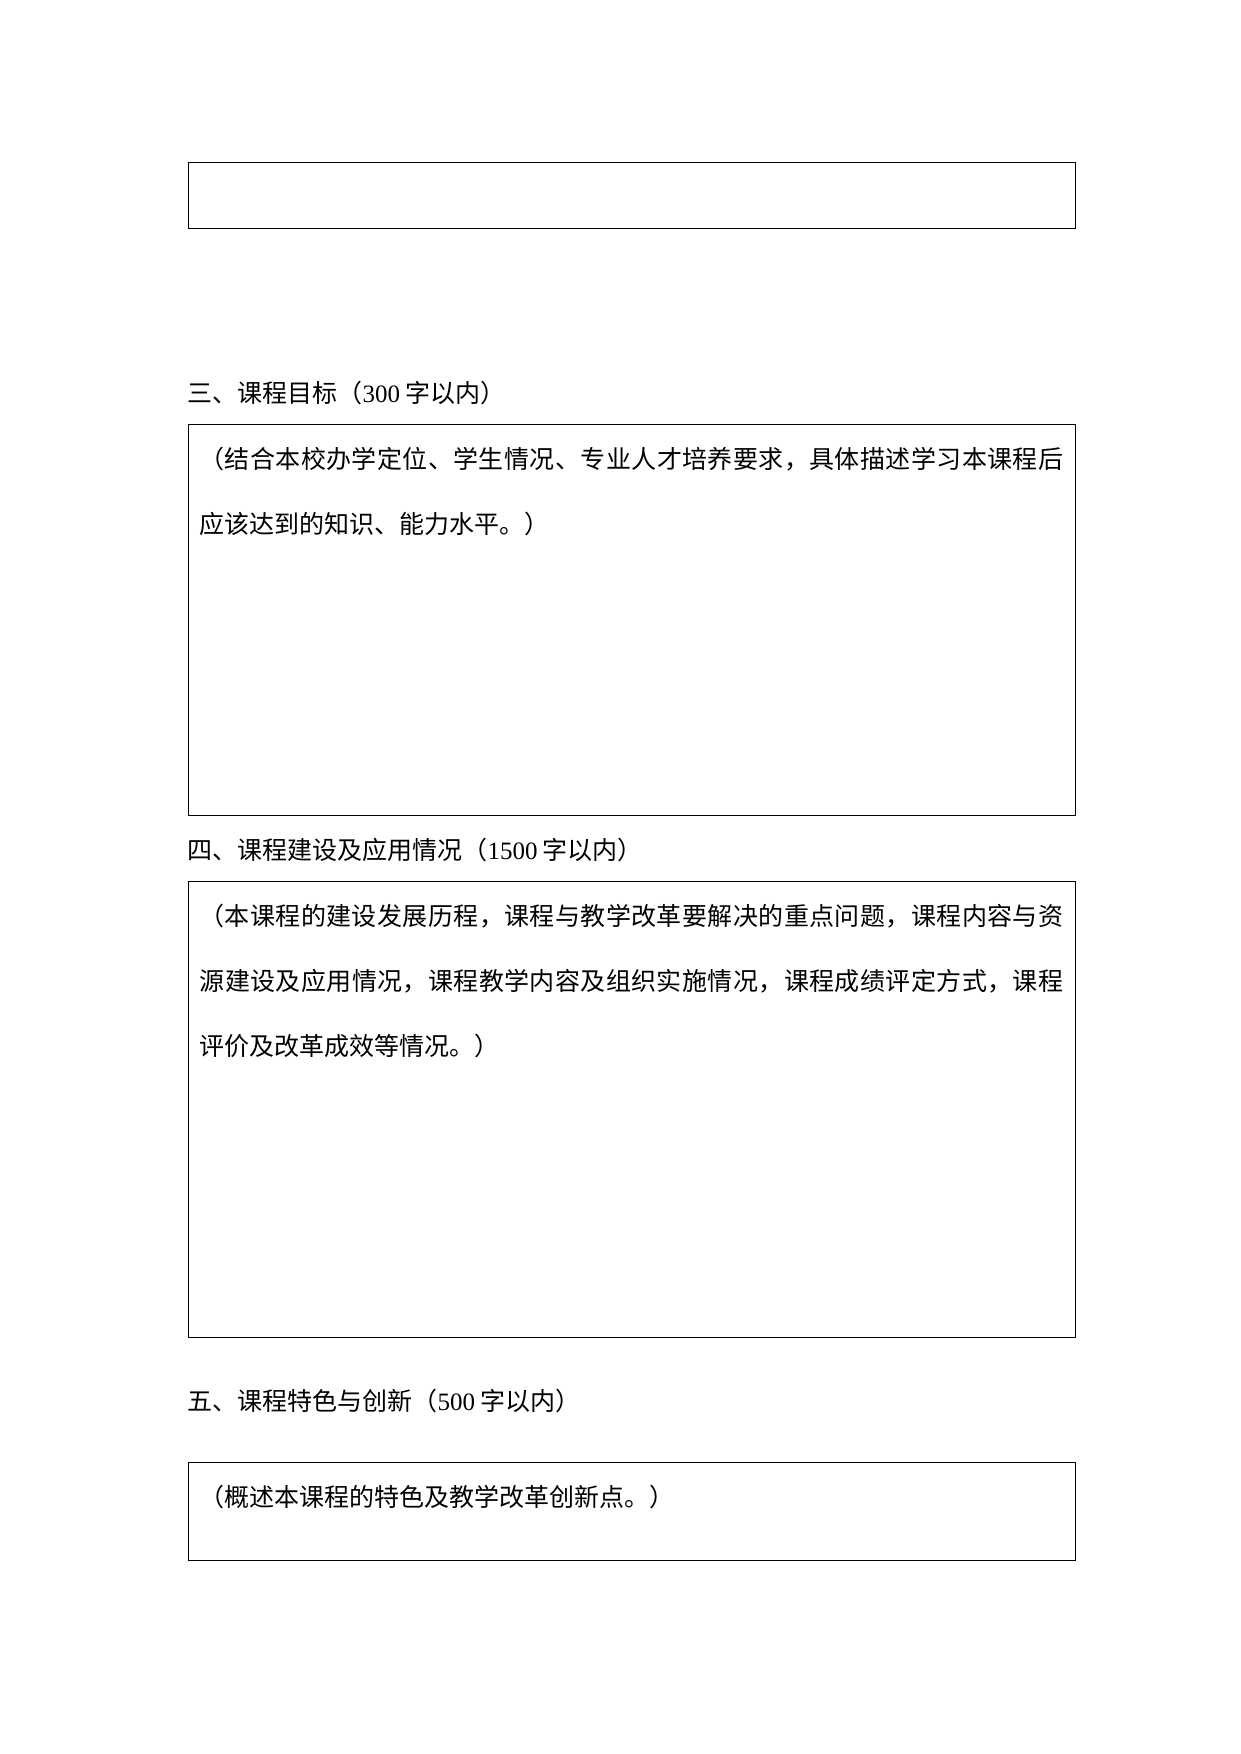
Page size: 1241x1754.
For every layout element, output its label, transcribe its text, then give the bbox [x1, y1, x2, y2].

table_header （概述本课程的特色及教学改革创新点。） [189, 1463, 1075, 1560]
list 课程建设及应用情况（1500字以内） [187, 816, 1053, 881]
table_header （结合本校办学定位、学生情况、专业人才培养要求，具体描述学习本课程后应该达到的知识、能力水平。） [189, 425, 1075, 815]
table_header （本课程的建设发展历程，课程与教学改革要解决的重点问题，课程内容与资源建设及应用情况，课程教学内容及组织实施情况，课程成绩评定方式，课程评价及改革成效等情况。） [189, 882, 1075, 1337]
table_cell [189, 163, 1075, 228]
list 课程目标（300字以内） [187, 359, 1053, 424]
list 课程特色与创新（500字以内） [187, 1367, 1053, 1432]
